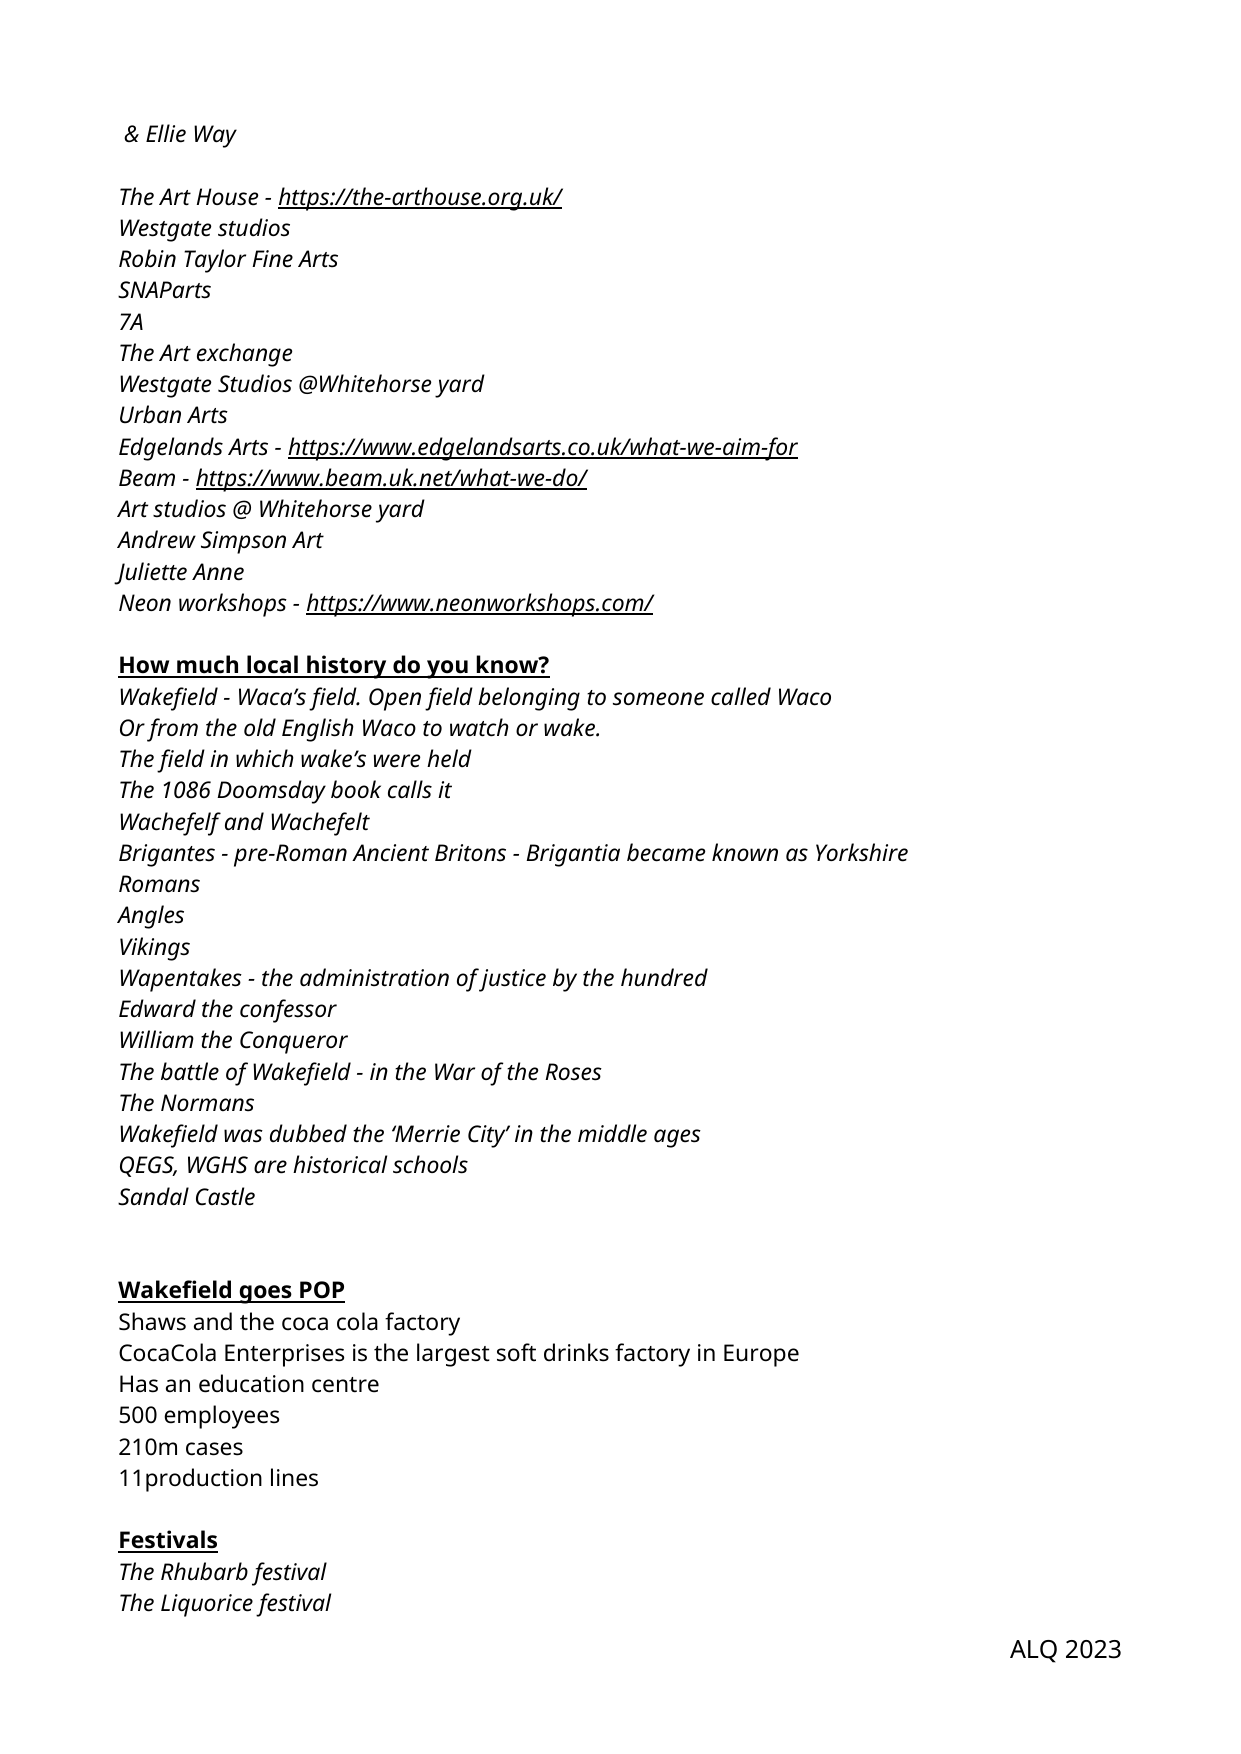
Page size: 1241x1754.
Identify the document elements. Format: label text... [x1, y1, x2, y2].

text 11production lines [118, 1462, 1122, 1493]
text Neon workshops - https://www.neonworkshops.com/ [118, 587, 1122, 618]
text Andrew Simpson Art [118, 524, 1122, 556]
text Edward the confessor [118, 993, 1122, 1024]
text Wakefield was dubbed the ‘Merrie City’ in the middle ages [118, 1118, 1122, 1149]
text The Art House - https://the-arthouse.org.uk/ [118, 181, 1122, 212]
text Brigantes - pre-Roman Ancient Britons - Brigantia became known as Yorkshire [118, 837, 1122, 868]
text Wachefelf and Wachefelt [118, 806, 1122, 837]
text Wakefield goes POP [118, 1274, 1122, 1306]
text The battle of Wakefield - in the War of the Roses [118, 1056, 1122, 1087]
text Romans [118, 868, 1122, 899]
text Art studios @ Whitehorse yard [118, 493, 1122, 524]
text Shaws and the coca cola factory [118, 1306, 1122, 1337]
text The Art exchange [118, 337, 1122, 368]
text The 1086 Doomsday book calls it [118, 774, 1122, 806]
text & Ellie Way [118, 118, 1122, 149]
text The Rhubarb festival [118, 1556, 1122, 1587]
text Edgelands Arts - https://www.edgelandsarts.co.uk/what-we-aim-for [118, 431, 1122, 462]
text 210m cases [118, 1431, 1122, 1462]
text Has an education centre [118, 1368, 1122, 1399]
text The field in which wake’s were held [118, 743, 1122, 774]
text Wapentakes - the administration of justice by the hundred [118, 962, 1122, 993]
text 500 employees [118, 1399, 1122, 1431]
text QEGS, WGHS are historical schools [118, 1149, 1122, 1181]
text Sandal Castle [118, 1181, 1122, 1212]
text Westgate studios [118, 212, 1122, 243]
text 7A [118, 306, 1122, 337]
text Angles [118, 899, 1122, 931]
text CocaCola Enterprises is the largest soft drinks factory in Europe [118, 1337, 1122, 1368]
text How much local history do you know? [118, 649, 1122, 681]
text Festivals [118, 1524, 1122, 1556]
text The Normans [118, 1087, 1122, 1118]
text William the Conqueror [118, 1024, 1122, 1056]
text Westgate Studios @Whitehorse yard [118, 368, 1122, 399]
text Robin Taylor Fine Arts [118, 243, 1122, 274]
text Or from the old English Waco to watch or wake. [118, 712, 1122, 743]
text Juliette Anne [118, 556, 1122, 587]
text Wakefield - Waca’s field. Open field belonging to someone called Waco [118, 681, 1122, 712]
text SNAParts [118, 274, 1122, 306]
text Urban Arts [118, 399, 1122, 431]
text The Liquorice festival [118, 1587, 1122, 1618]
text Beam - https://www.beam.uk.net/what-we-do/ [118, 462, 1122, 493]
text Vikings [118, 931, 1122, 962]
